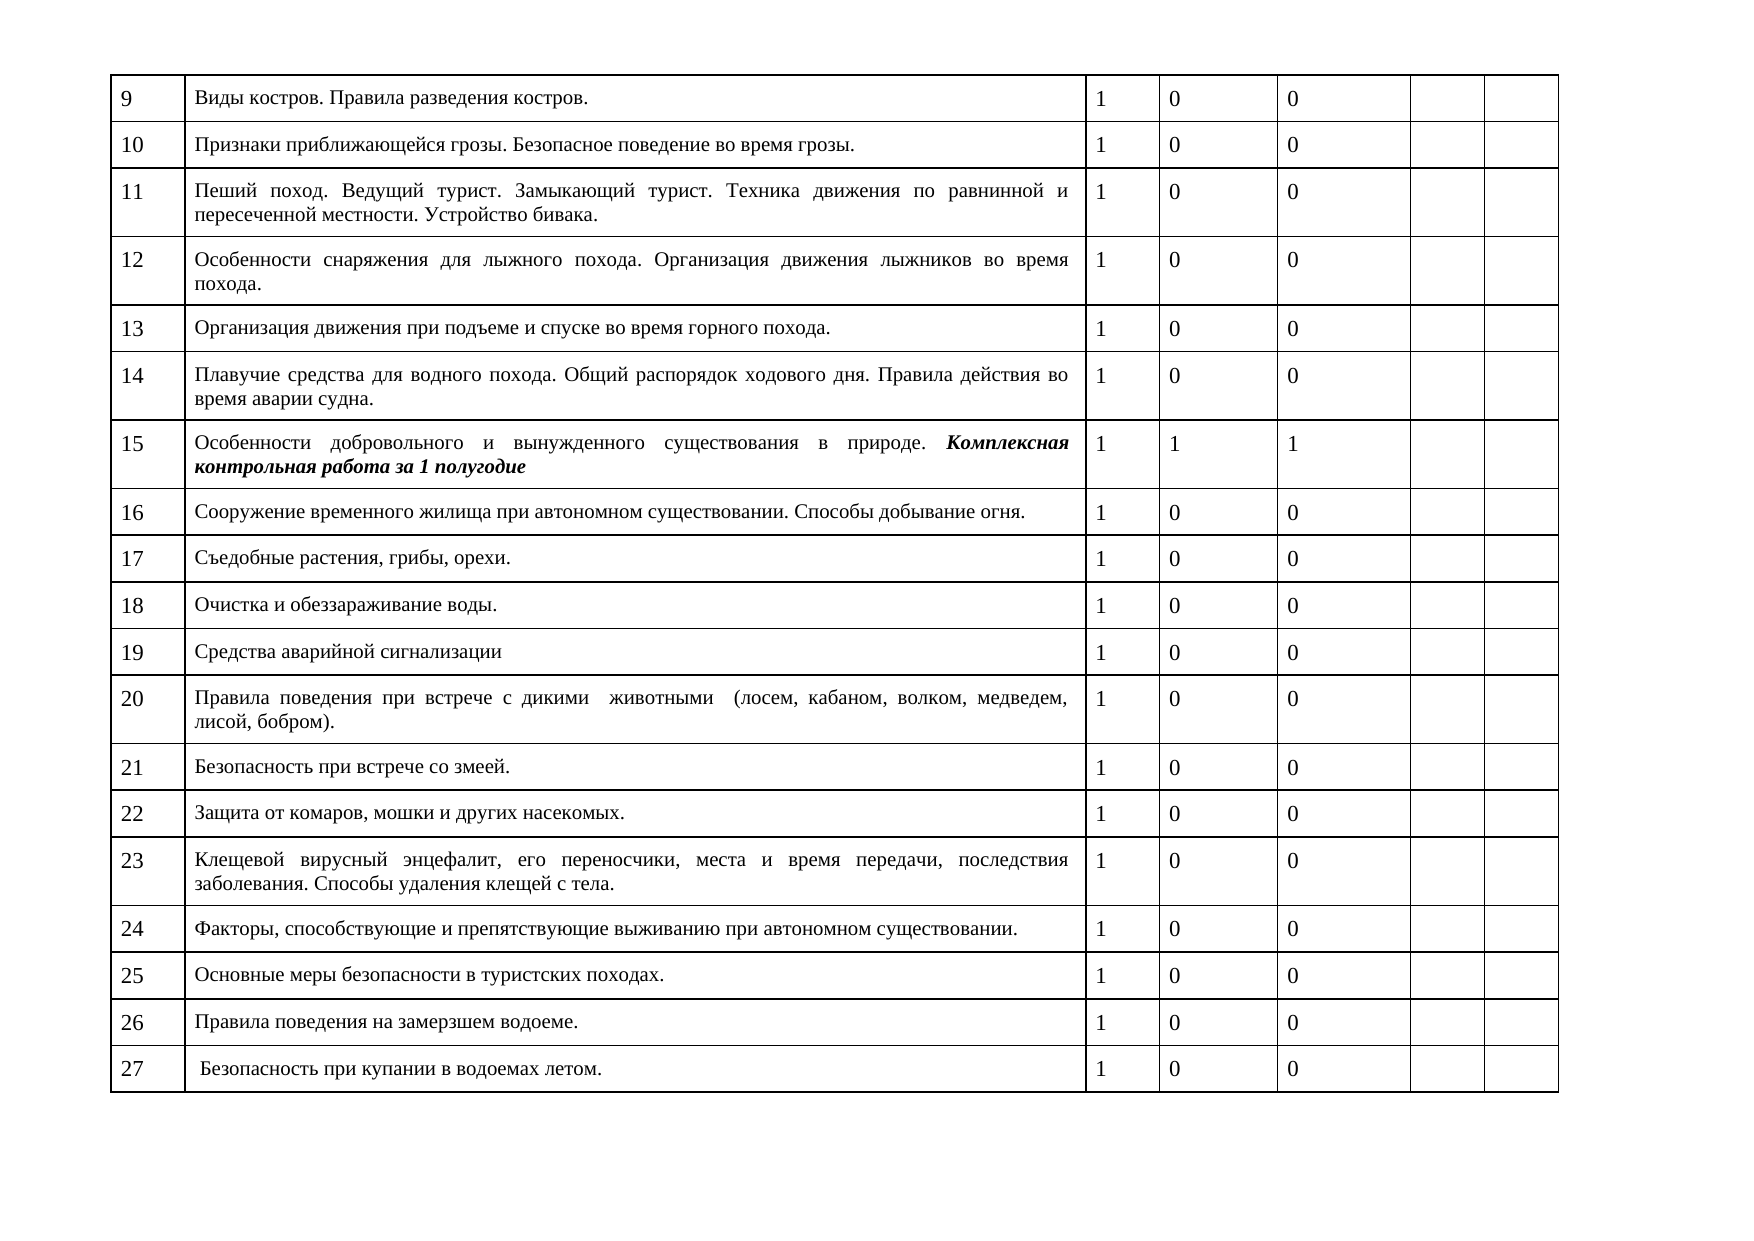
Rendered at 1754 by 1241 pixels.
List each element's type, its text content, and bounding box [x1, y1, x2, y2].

table_cell 20 [112, 676, 184, 743]
table_cell 0 [1160, 237, 1277, 304]
table_cell [1485, 583, 1558, 628]
table_cell 0 [1278, 838, 1410, 904]
table_cell Съедобные растения, грибы, орехи. [186, 536, 1085, 581]
table_cell 16 [112, 489, 184, 534]
table_cell [1485, 953, 1558, 998]
table_cell Плавучие средства для водного похода. Общий распорядок ходового дня. Правила действия во время аварии судна. [186, 352, 1085, 419]
table_cell 0 [1278, 583, 1410, 628]
table_cell 0 [1160, 953, 1277, 998]
table_cell 1 [1087, 489, 1159, 534]
table_cell [1411, 237, 1484, 304]
table_cell 1 [1087, 536, 1159, 581]
table_cell Правила поведения при встрече с дикими животными (лосем, кабаном, волком, медведем, лисой, бобром). [186, 676, 1085, 743]
table_cell 0 [1278, 489, 1410, 534]
table_cell 0 [1160, 122, 1277, 167]
table_cell 0 [1160, 306, 1277, 351]
table_cell [1485, 489, 1558, 534]
table_cell 1 [1278, 421, 1410, 488]
table_cell 0 [1278, 629, 1410, 674]
table_cell 1 [1160, 421, 1277, 488]
table_cell [1411, 122, 1484, 167]
table_cell [1485, 122, 1558, 167]
table_cell 0 [1278, 906, 1410, 951]
table_cell 0 [1160, 838, 1277, 904]
table_cell 1 [1087, 583, 1159, 628]
table_cell 1 [1087, 953, 1159, 998]
table_cell 0 [1160, 583, 1277, 628]
table_cell 24 [112, 906, 184, 951]
table_cell [1411, 489, 1484, 534]
table_cell 15 [112, 421, 184, 488]
table_cell Безопасность при купании в водоемах летом. [186, 1046, 1085, 1091]
table_cell [1485, 906, 1558, 951]
table_cell 0 [1278, 744, 1410, 789]
table_cell 0 [1278, 953, 1410, 998]
table_cell [1411, 791, 1484, 836]
table_cell 11 [112, 169, 184, 236]
table_cell 0 [1278, 676, 1410, 743]
table_cell 0 [1278, 352, 1410, 419]
table_cell 0 [1278, 1000, 1410, 1044]
table_cell Сооружение временного жилища при автономном существовании. Способы добывание огня. [186, 489, 1085, 534]
table_cell Особенности снаряжения для лыжного похода. Организация движения лыжников во время похода. [186, 237, 1085, 304]
table_cell [1485, 76, 1558, 121]
table_cell 1 [1087, 122, 1159, 167]
table_cell 1 [1087, 838, 1159, 904]
table_cell 26 [112, 1000, 184, 1044]
table_cell 0 [1160, 791, 1277, 836]
table_cell 27 [112, 1046, 184, 1091]
table_cell 1 [1087, 791, 1159, 836]
table_cell 13 [112, 306, 184, 351]
table_cell 18 [112, 583, 184, 628]
table_cell 1 [1087, 676, 1159, 743]
table_cell [1411, 76, 1484, 121]
table_cell [1485, 676, 1558, 743]
table_cell 0 [1278, 536, 1410, 581]
table_cell 10 [112, 122, 184, 167]
table_cell Правила поведения на замерзшем водоеме. [186, 1000, 1085, 1044]
table_cell [1411, 169, 1484, 236]
table_cell [1411, 906, 1484, 951]
table_cell 23 [112, 838, 184, 904]
table_cell 17 [112, 536, 184, 581]
table_cell [1411, 421, 1484, 488]
table_cell [1411, 583, 1484, 628]
table_cell 0 [1278, 122, 1410, 167]
table_cell Очистка и обеззараживание воды. [186, 583, 1085, 628]
table_cell 12 [112, 237, 184, 304]
table_cell 1 [1087, 237, 1159, 304]
table_cell Клещевой вирусный энцефалит, его переносчики, места и время передачи, последствия заболевания. Способы удаления клещей с тела. [186, 838, 1085, 904]
table_cell Защита от комаров, мошки и других насекомых. [186, 791, 1085, 836]
table_cell 0 [1160, 489, 1277, 534]
table_cell [1485, 791, 1558, 836]
table_cell Особенности добровольного и вынужденного существования в природе. Комплексная контрольная работа за 1 полугодие [186, 421, 1085, 488]
table_cell 0 [1278, 169, 1410, 236]
table_cell 1 [1087, 169, 1159, 236]
table_cell 0 [1160, 76, 1277, 121]
table_cell 1 [1087, 629, 1159, 674]
table_cell [1485, 421, 1558, 488]
table_cell 0 [1160, 676, 1277, 743]
table_cell [1411, 536, 1484, 581]
table_cell 0 [1278, 791, 1410, 836]
table_cell [1485, 237, 1558, 304]
table_cell Факторы, способствующие и препятствующие выживанию при автономном существовании. [186, 906, 1085, 951]
table_cell [1411, 744, 1484, 789]
table_cell [1411, 676, 1484, 743]
table_cell 0 [1160, 744, 1277, 789]
table_cell 1 [1087, 352, 1159, 419]
table_cell [1485, 536, 1558, 581]
table_cell 0 [1278, 1046, 1410, 1091]
table_cell Пеший поход. Ведущий турист. Замыкающий турист. Техника движения по равнинной и пересеченной местности. Устройство бивака. [186, 169, 1085, 236]
table_cell Признаки приближающейся грозы. Безопасное поведение во время грозы. [186, 122, 1085, 167]
table_cell 1 [1087, 1046, 1159, 1091]
table_cell 0 [1160, 906, 1277, 951]
table_cell 0 [1160, 1000, 1277, 1044]
table_cell 1 [1087, 744, 1159, 789]
table_cell 0 [1160, 352, 1277, 419]
table_cell 0 [1160, 629, 1277, 674]
table_cell [1411, 953, 1484, 998]
table_cell [1485, 629, 1558, 674]
table_cell 22 [112, 791, 184, 836]
table_cell 9 [112, 76, 184, 121]
table_cell 0 [1160, 169, 1277, 236]
table_cell 1 [1087, 906, 1159, 951]
table_cell 0 [1278, 76, 1410, 121]
table_cell 25 [112, 953, 184, 998]
table_cell [1485, 352, 1558, 419]
table_cell [1485, 306, 1558, 351]
table_cell 19 [112, 629, 184, 674]
table_cell Средства аварийной сигнализации [186, 629, 1085, 674]
table_cell [1411, 1046, 1484, 1091]
table_cell Организация движения при подъеме и спуске во время горного похода. [186, 306, 1085, 351]
table_cell [1411, 838, 1484, 904]
table_cell 1 [1087, 421, 1159, 488]
table_cell [1411, 629, 1484, 674]
table_cell 0 [1160, 1046, 1277, 1091]
table_cell [1411, 306, 1484, 351]
table_cell 14 [112, 352, 184, 419]
table_cell 0 [1278, 306, 1410, 351]
table_cell [1411, 1000, 1484, 1044]
table_cell Виды костров. Правила разведения костров. [186, 76, 1085, 121]
table_cell Безопасность при встрече со змеей. [186, 744, 1085, 789]
table_cell [1485, 1000, 1558, 1044]
table_cell 21 [112, 744, 184, 789]
table_cell 0 [1160, 536, 1277, 581]
table_cell Основные меры безопасности в туристских походах. [186, 953, 1085, 998]
table_cell [1485, 169, 1558, 236]
table_cell [1411, 352, 1484, 419]
table_cell 1 [1087, 1000, 1159, 1044]
table_cell [1485, 838, 1558, 904]
table_cell 0 [1278, 237, 1410, 304]
table_cell 1 [1087, 76, 1159, 121]
table_cell 1 [1087, 306, 1159, 351]
table_cell [1485, 744, 1558, 789]
table_cell [1485, 1046, 1558, 1091]
